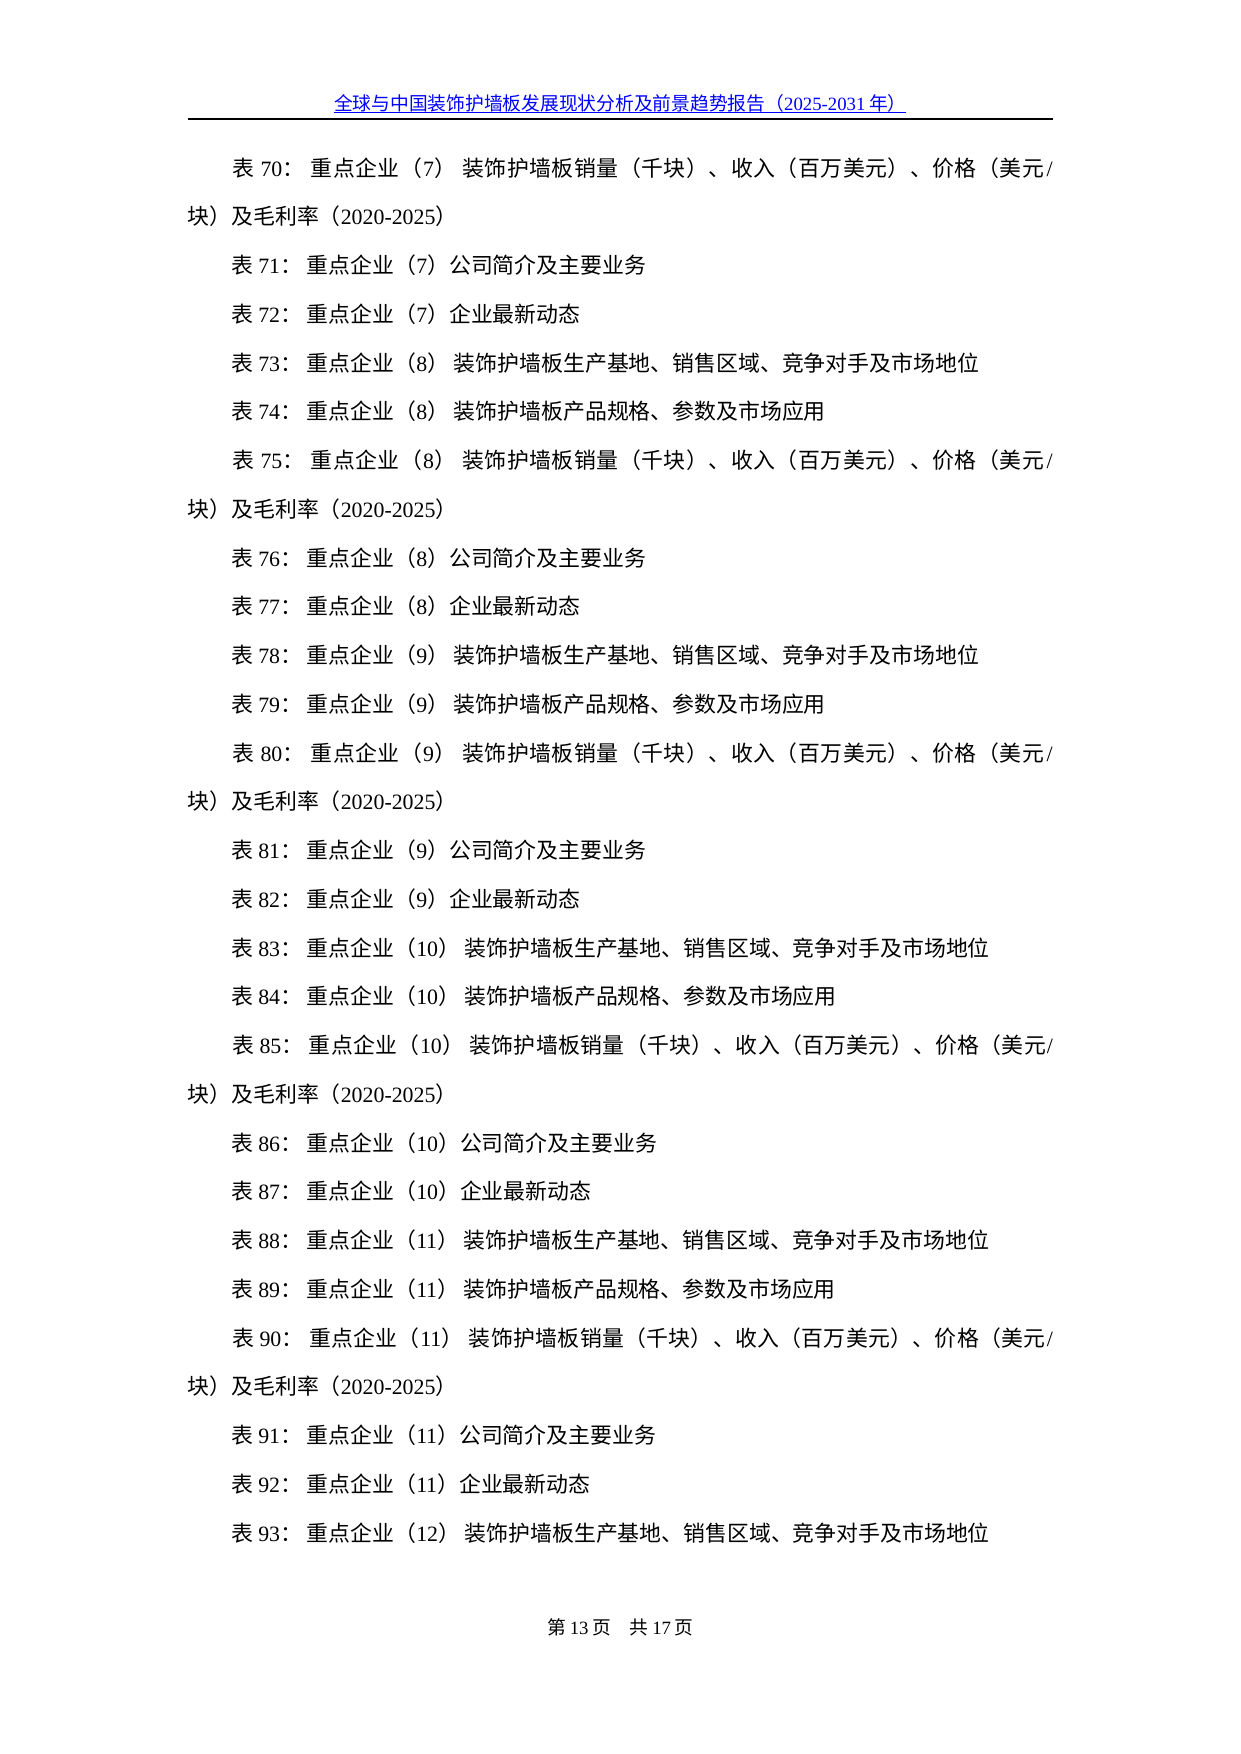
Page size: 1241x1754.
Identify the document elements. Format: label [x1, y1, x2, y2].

text [187, 150, 1053, 1548]
